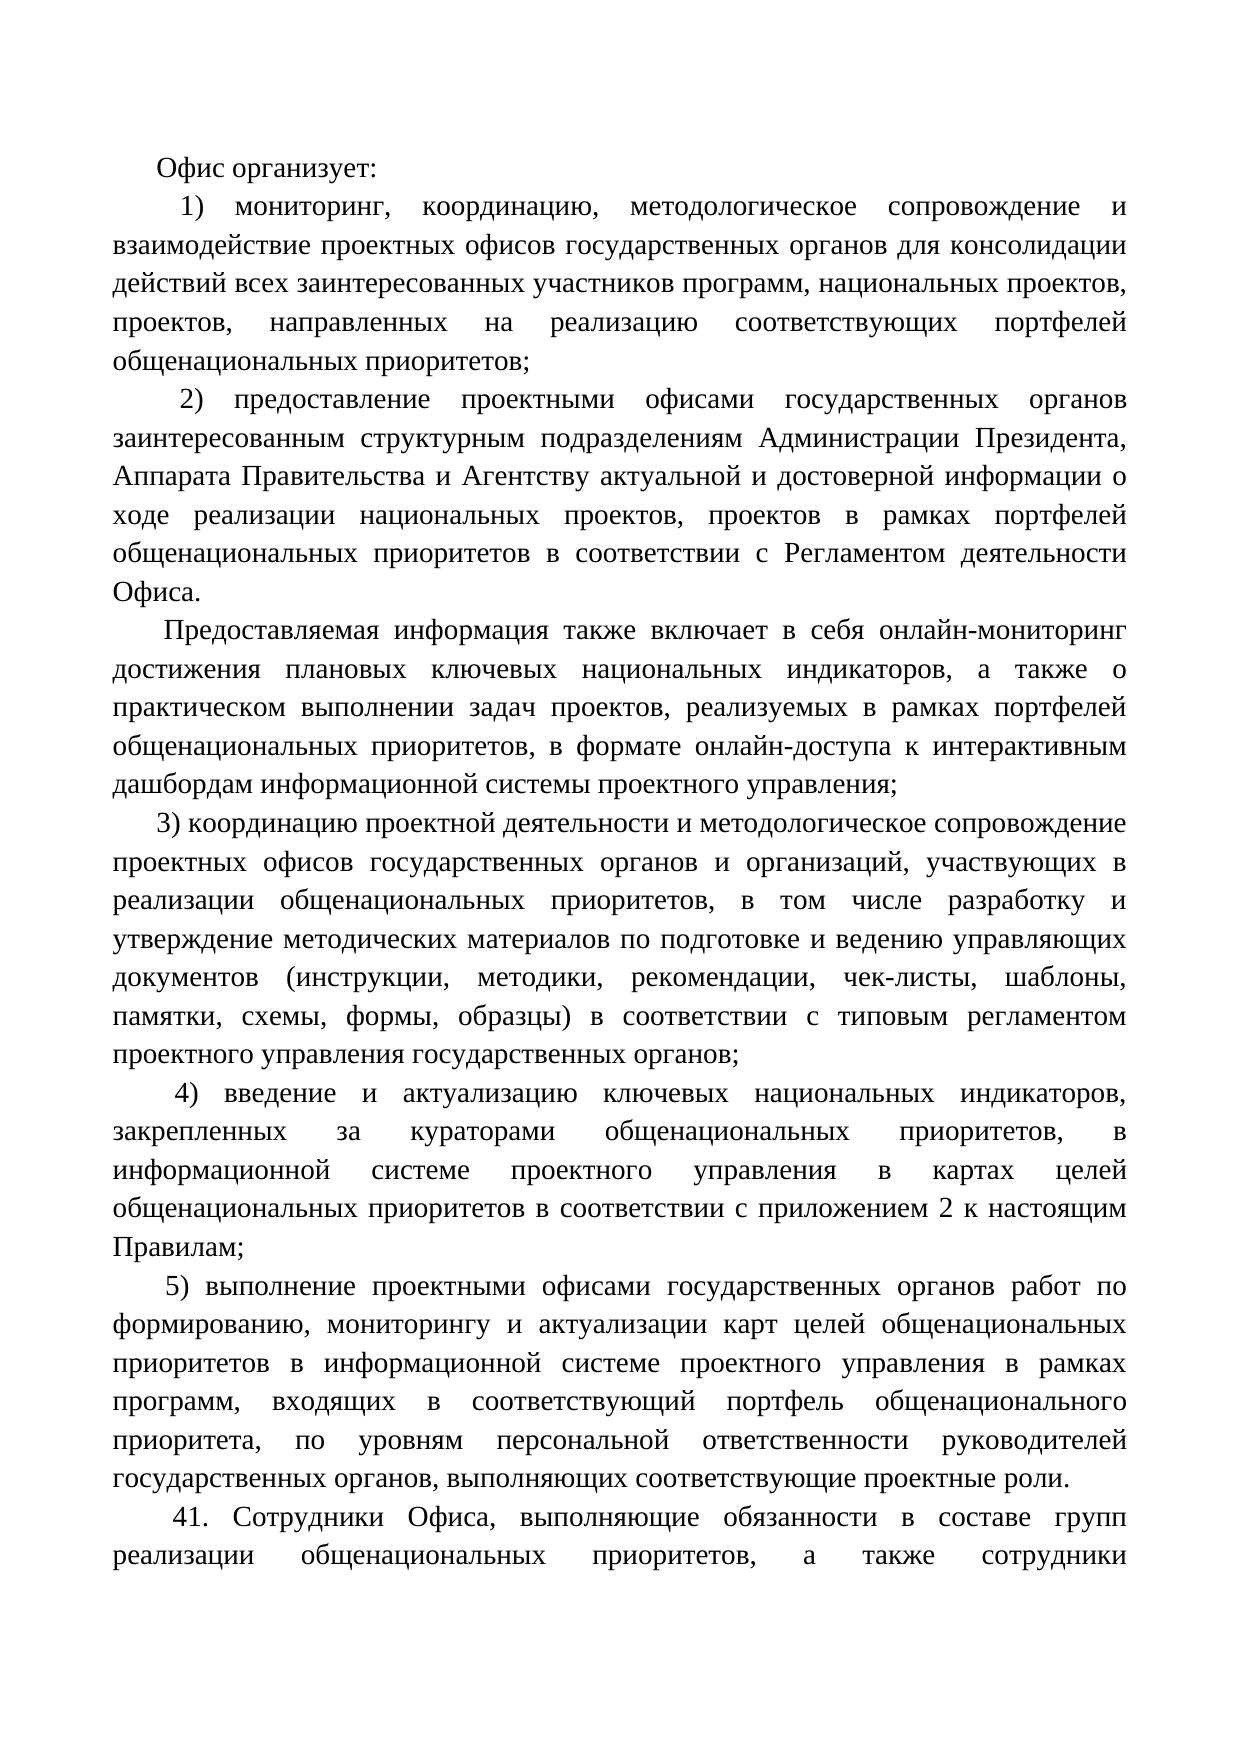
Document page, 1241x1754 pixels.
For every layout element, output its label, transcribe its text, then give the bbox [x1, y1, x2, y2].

text Офис организует: [112, 150, 1128, 183]
text 3) координацию проектной деятельности и методологическое сопровождение проектных офисов государственных органов и организаций, участвующих в реализации общенациональных приоритетов, в том числе разработку и утверждение методических материалов по подготовке и ведению управляющих документов (инструкции, методики, рекомендации, чек-листы, шаблоны, памятки, схемы, формы, образцы) в соответствии с типовым регламентом проектного управления государственных органов; [112, 805, 1128, 1070]
text 2) предоставление проектными офисами государственных органов заинтересованным структурным подразделениям Администрации Президента, Аппарата Правительства и Агентству актуальной и достоверной информации о ходе реализации национальных проектов, проектов в рамках портфелей общенациональных приоритетов в соответствии с Регламентом деятельности Офиса. [112, 381, 1128, 607]
text 1) мониторинг, координацию, методологическое сопровождение и взаимодействие проектных офисов государственных органов для консолидации действий всех заинтересованных участников программ, национальных проектов, проектов, направленных на реализацию соответствующих портфелей общенациональных приоритетов; [112, 188, 1128, 376]
text 4) введение и актуализацию ключевых национальных индикаторов, закрепленных за кураторами общенациональных приоритетов, в информационной системе проектного управления в картах целей общенациональных приоритетов в соответствии с приложением 2 к настоящим Правилам; [112, 1075, 1128, 1263]
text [112, 1499, 1128, 1571]
text Предоставляемая информация также включает в себя онлайн-мониторинг достижения плановых ключевых национальных индикаторов, а также о практическом выполнении задач проектов, реализуемых в рамках портфелей общенациональных приоритетов, в формате онлайн-доступа к интерактивным дашбордам информационной системы проектного управления; [112, 612, 1128, 800]
text 5) выполнение проектными офисами государственных органов работ по формированию, мониторингу и актуализации карт целей общенациональных приоритетов в информационной системе проектного управления в рамках программ, входящих в соответствующий портфель общенационального приоритета, по уровням персональной ответственности руководителей государственных органов, выполняющих соответствующие проектные роли. [112, 1268, 1128, 1494]
